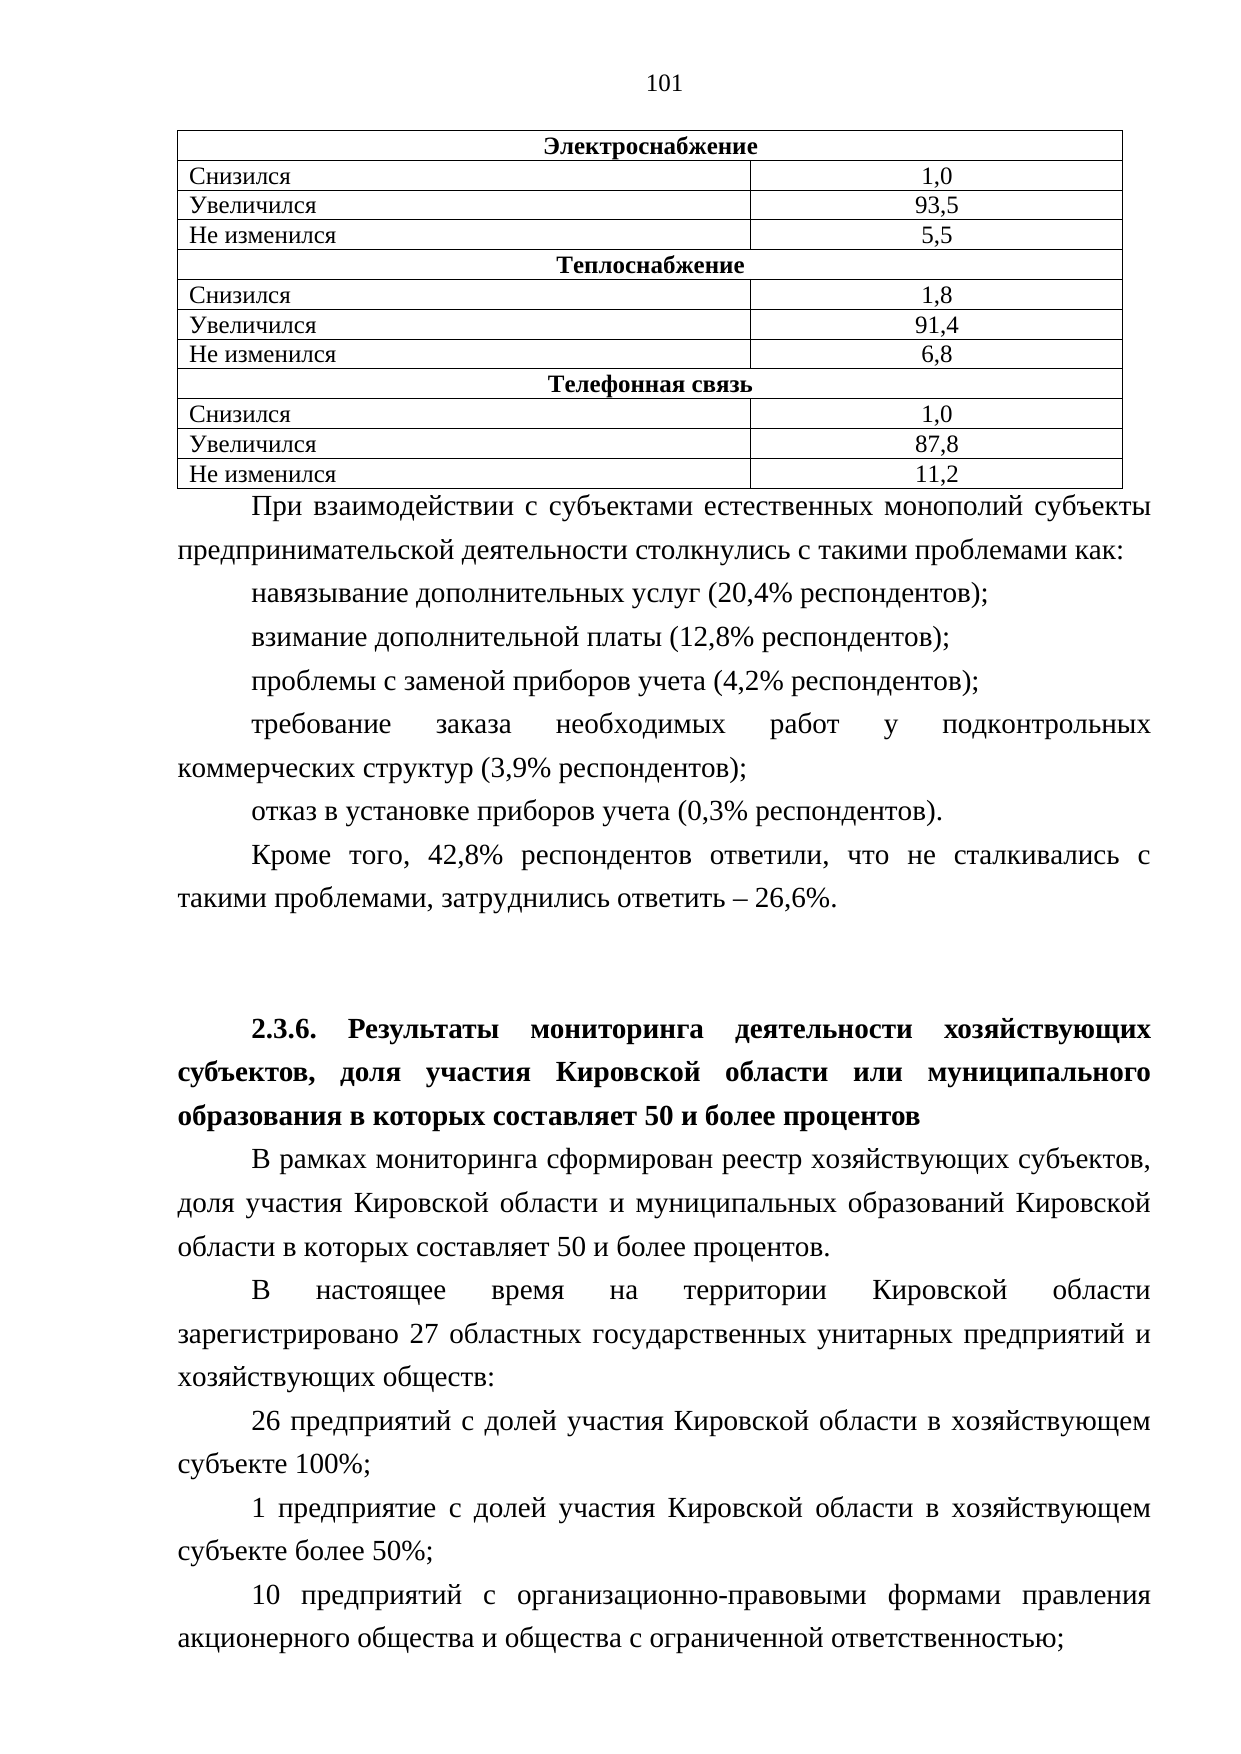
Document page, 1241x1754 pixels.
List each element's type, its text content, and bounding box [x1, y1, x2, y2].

text навязывание дополнительных услуг (20,4% респондентов); [177, 576, 1152, 609]
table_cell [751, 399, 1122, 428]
text 10 предприятий с организационно-правовыми формами правления акционерного общества и общества с ограниченной ответственностью; [177, 1577, 1152, 1654]
text отказ в установке приборов учета (0,3% респондентов). [177, 793, 1152, 827]
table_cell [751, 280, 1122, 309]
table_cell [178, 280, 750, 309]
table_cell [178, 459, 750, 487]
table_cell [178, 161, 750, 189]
text проблемы с заменой приборов учета (4,2% респондентов); [177, 663, 1152, 696]
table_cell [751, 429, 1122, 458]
text При взаимодействии с субъектами естественных монополий субъекты предпринимательской деятельности столкнулись с такими проблемами как: [177, 488, 1152, 566]
text 26 предприятий с долей участия Кировской области в хозяйствующем субъекте 100%; [177, 1403, 1152, 1480]
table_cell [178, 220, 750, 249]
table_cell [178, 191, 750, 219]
text 1 предприятие с долей участия Кировской области в хозяйствующем субъекте более 50%; [177, 1490, 1152, 1567]
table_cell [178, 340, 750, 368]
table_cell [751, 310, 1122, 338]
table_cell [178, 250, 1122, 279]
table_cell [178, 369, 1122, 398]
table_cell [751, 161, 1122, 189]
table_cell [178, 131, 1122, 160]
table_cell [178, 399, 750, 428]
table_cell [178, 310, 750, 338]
text взимание дополнительной платы (12,8% респондентов); [177, 619, 1152, 653]
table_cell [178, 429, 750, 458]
subtitle 2.3.6. Результаты мониторинга деятельности хозяйствующих субъектов, доля участия Кировской области или муниципального образования в которых составляет 50 и более процентов [177, 1011, 1152, 1132]
text требование заказа необходимых работ у подконтрольных коммерческих структур (3,9% респондентов); [177, 706, 1152, 783]
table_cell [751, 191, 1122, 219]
text В рамках мониторинга сформирован реестр хозяйствующих субъектов, доля участия Кировской области и муниципальных образований Кировской области в которых составляет 50 и более процентов. [177, 1142, 1152, 1262]
text Кроме того, 42,8% респондентов ответили, что не сталкивались с такими проблемами, затруднились ответить – 26,6%. [177, 837, 1152, 914]
text В настоящее время на территории Кировской области зарегистрировано 27 областных государственных унитарных предприятий и хозяйствующих обществ: [177, 1272, 1152, 1393]
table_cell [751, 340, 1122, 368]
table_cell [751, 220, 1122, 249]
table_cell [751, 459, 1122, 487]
